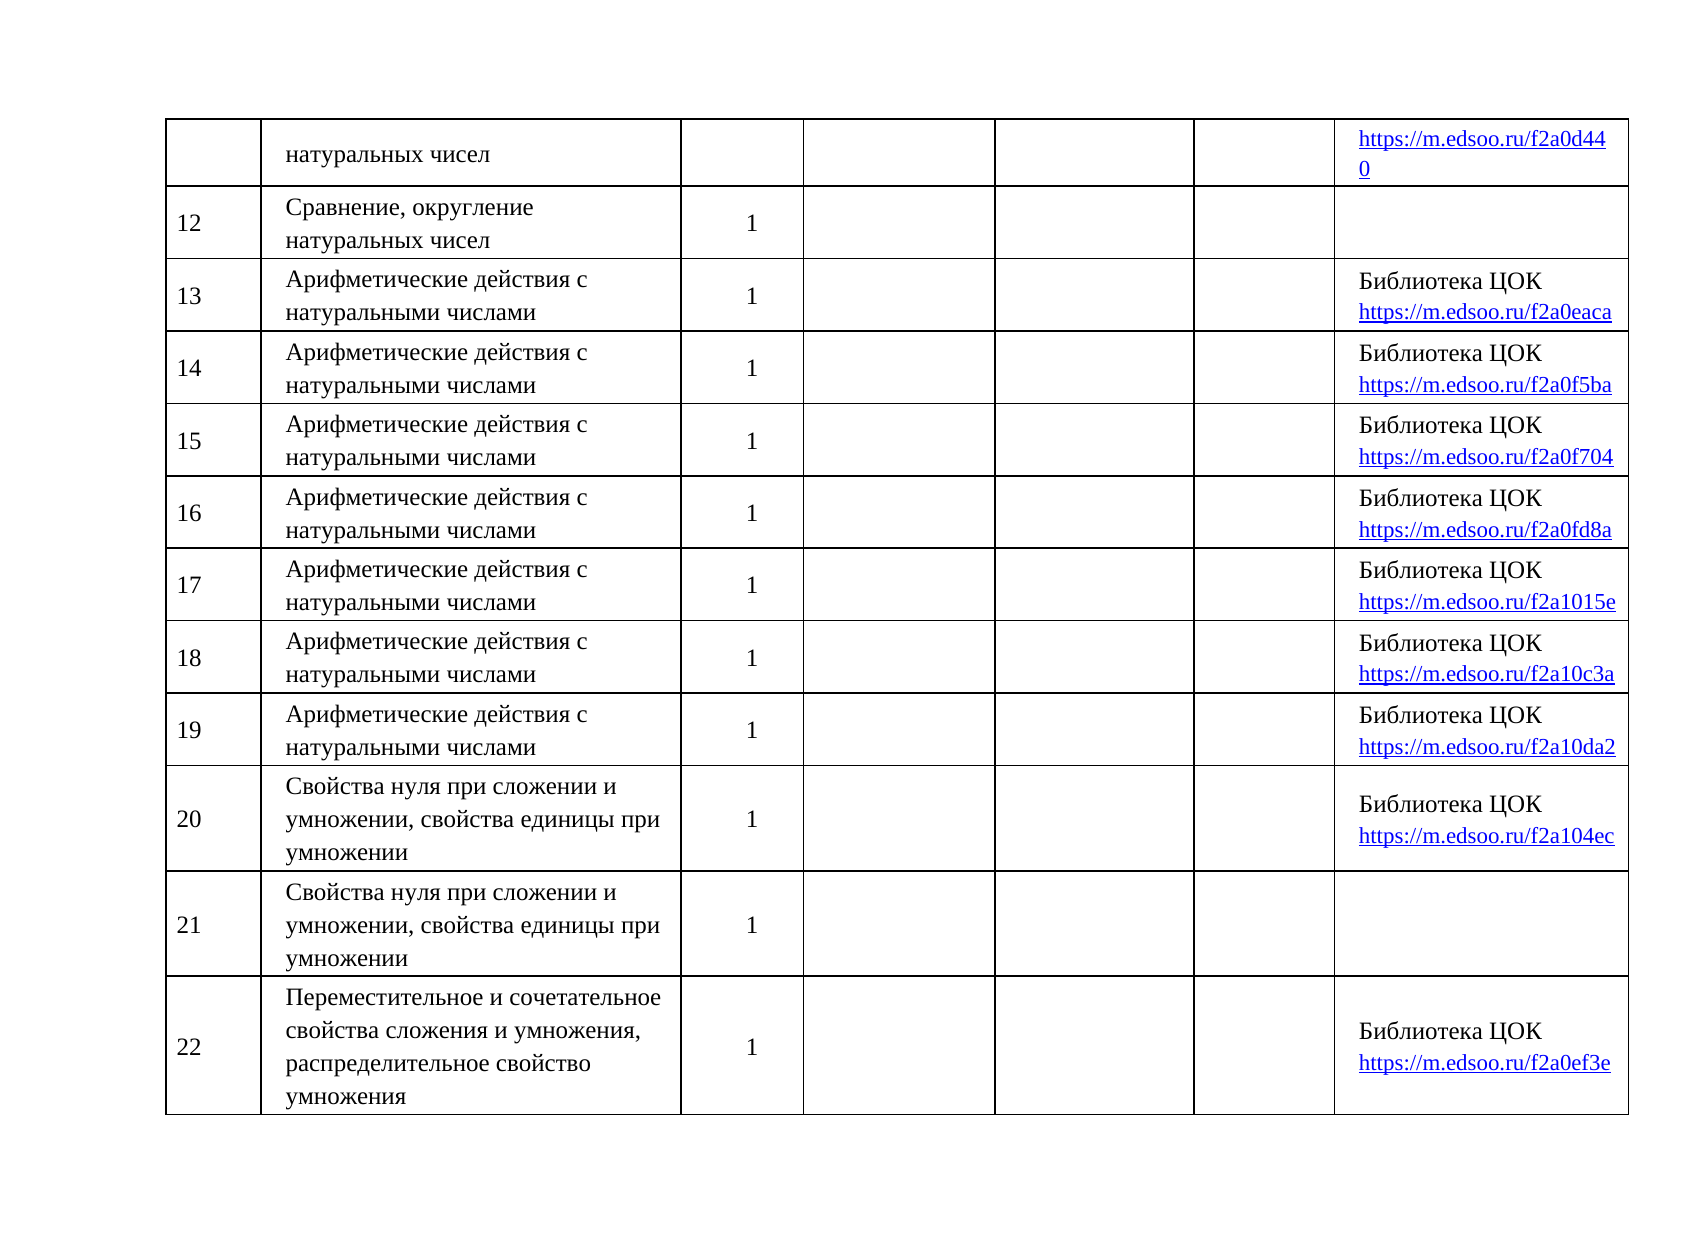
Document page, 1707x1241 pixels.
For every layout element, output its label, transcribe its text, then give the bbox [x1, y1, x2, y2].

table_cell [1195, 404, 1334, 475]
table_cell [804, 404, 994, 475]
table_cell 1 [682, 404, 803, 475]
table_cell Арифметические действия с натуральными числами [262, 477, 680, 547]
table_cell 1 [682, 977, 803, 1114]
table_cell [996, 766, 1193, 870]
table_cell [804, 977, 994, 1114]
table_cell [262, 120, 680, 185]
table_cell [1195, 259, 1334, 330]
table_cell [1195, 477, 1334, 547]
table_cell 1 [682, 187, 803, 258]
table_cell 1 [682, 120, 803, 185]
table_cell [1195, 872, 1334, 975]
table_cell [804, 187, 994, 258]
table_cell 18 [167, 621, 260, 692]
table_cell Арифметические действия с натуральными числами [262, 332, 680, 402]
table_cell [804, 259, 994, 330]
table_cell 14 [167, 332, 260, 402]
table_cell 22 [167, 977, 260, 1114]
table_cell [996, 404, 1193, 475]
table_cell 17 [167, 549, 260, 620]
table_cell [996, 694, 1193, 764]
table_cell 21 [167, 872, 260, 975]
table_cell Библиотека ЦОК https://m.edsoo.ru/f2a0fd8a [1335, 477, 1628, 547]
table_cell Арифметические действия с натуральными числами [262, 259, 680, 330]
table_cell 1 [682, 872, 803, 975]
table_cell Арифметические действия с натуральными числами [262, 694, 680, 764]
table_cell [804, 477, 994, 547]
table_cell [996, 187, 1193, 258]
table_cell 1 [682, 621, 803, 692]
table_cell [1195, 332, 1334, 402]
table_cell [804, 332, 994, 402]
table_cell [1335, 120, 1628, 185]
table_cell [1195, 621, 1334, 692]
table_cell 1 [682, 477, 803, 547]
table_cell Арифметические действия с натуральными числами [262, 404, 680, 475]
table_cell 12 [167, 187, 260, 258]
table_cell [1195, 766, 1334, 870]
table_cell 1 [682, 549, 803, 620]
table_cell Библиотека ЦОК https://m.edsoo.ru/f2a1015e [1335, 549, 1628, 620]
table_cell [1195, 694, 1334, 764]
table_cell 1 [682, 332, 803, 402]
table_cell [804, 766, 994, 870]
table_cell 1 [682, 694, 803, 764]
table_cell [996, 332, 1193, 402]
table_cell [1335, 872, 1628, 975]
table_cell Библиотека ЦОК https://m.edsoo.ru/f2a10da2 [1335, 694, 1628, 764]
table_cell Библиотека ЦОК https://m.edsoo.ru/f2a0eaca [1335, 259, 1628, 330]
table_cell [1195, 977, 1334, 1114]
table_cell Библиотека ЦОК https://m.edsoo.ru/f2a0ef3e [1335, 977, 1628, 1114]
table_cell [996, 120, 1193, 185]
table_cell [804, 120, 994, 185]
table_cell 1 [682, 259, 803, 330]
table_cell [1195, 549, 1334, 620]
table_cell [804, 694, 994, 764]
table_cell [996, 621, 1193, 692]
table_cell [804, 621, 994, 692]
table_cell [996, 977, 1193, 1114]
table_cell Свойства нуля при сложении и умножении, свойства единицы при умножении [262, 766, 680, 870]
table_cell Свойства нуля при сложении и умножении, свойства единицы при умножении [262, 872, 680, 975]
table_cell 15 [167, 404, 260, 475]
table_cell [996, 872, 1193, 975]
table_cell 20 [167, 766, 260, 870]
table_cell Арифметические действия с натуральными числами [262, 621, 680, 692]
table_cell [1335, 187, 1628, 258]
table_cell 11 [167, 120, 260, 185]
table_cell [996, 477, 1193, 547]
table_cell [1195, 187, 1334, 258]
table_cell Арифметические действия с натуральными числами [262, 549, 680, 620]
table_cell [804, 549, 994, 620]
table_cell 19 [167, 694, 260, 764]
table_cell 1 [682, 766, 803, 870]
table_cell Библиотека ЦОК https://m.edsoo.ru/f2a104ec [1335, 766, 1628, 870]
table_cell [804, 872, 994, 975]
table_cell 13 [167, 259, 260, 330]
table_cell Сравнение, округление натуральных чисел [262, 187, 680, 258]
table_cell 16 [167, 477, 260, 547]
table_cell Библиотека ЦОК https://m.edsoo.ru/f2a10c3a [1335, 621, 1628, 692]
table_cell [996, 259, 1193, 330]
table_cell Библиотека ЦОК https://m.edsoo.ru/f2a0f5ba [1335, 332, 1628, 402]
table_cell Библиотека ЦОК https://m.edsoo.ru/f2a0f704 [1335, 404, 1628, 475]
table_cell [262, 977, 680, 1114]
table_cell [1195, 120, 1334, 185]
table_cell [996, 549, 1193, 620]
